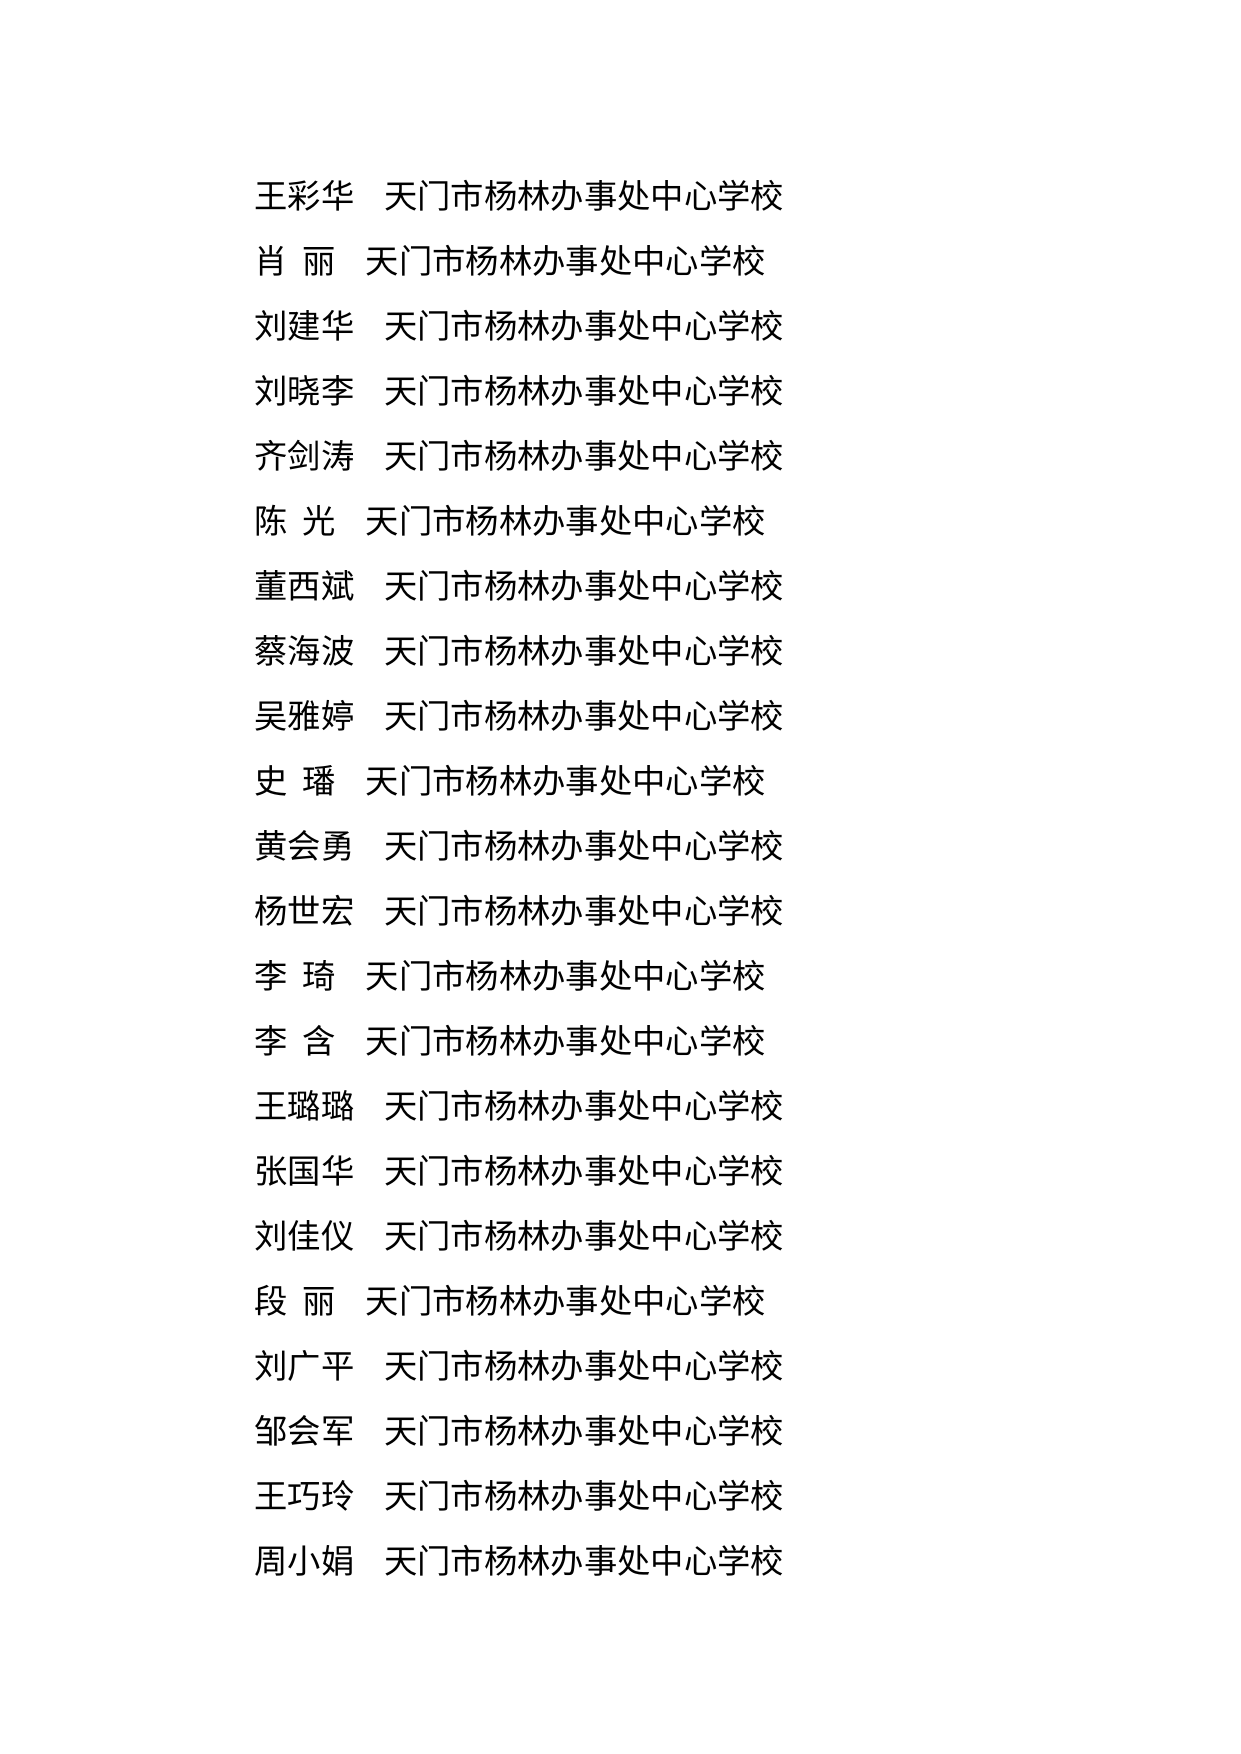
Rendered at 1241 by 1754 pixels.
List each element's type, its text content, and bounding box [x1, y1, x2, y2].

text 陈 光 天门市杨林办事处中心学校 [187, 487, 1053, 552]
text 史 璠 天门市杨林办事处中心学校 [187, 747, 1053, 812]
text 刘建华 天门市杨林办事处中心学校 [187, 292, 1053, 357]
text 李 含 天门市杨林办事处中心学校 [187, 1007, 1053, 1072]
text 周小娟 天门市杨林办事处中心学校 [187, 1527, 1053, 1592]
text 李 琦 天门市杨林办事处中心学校 [187, 942, 1053, 1007]
text 杨世宏 天门市杨林办事处中心学校 [187, 877, 1053, 942]
text 段 丽 天门市杨林办事处中心学校 [187, 1267, 1053, 1332]
text 邹会军 天门市杨林办事处中心学校 [187, 1397, 1053, 1462]
text 蔡海波 天门市杨林办事处中心学校 [187, 617, 1053, 682]
text 吴雅婷 天门市杨林办事处中心学校 [187, 682, 1053, 747]
text 董西斌 天门市杨林办事处中心学校 [187, 552, 1053, 617]
text 王彩华 天门市杨林办事处中心学校 [187, 162, 1053, 227]
text 王璐璐 天门市杨林办事处中心学校 [187, 1072, 1053, 1137]
text 刘广平 天门市杨林办事处中心学校 [187, 1332, 1053, 1397]
text 张国华 天门市杨林办事处中心学校 [187, 1137, 1053, 1202]
text 肖 丽 天门市杨林办事处中心学校 [187, 227, 1053, 292]
text 刘佳仪 天门市杨林办事处中心学校 [187, 1202, 1053, 1267]
text 黄会勇 天门市杨林办事处中心学校 [187, 812, 1053, 877]
text 齐剑涛 天门市杨林办事处中心学校 [187, 422, 1053, 487]
text 王巧玲 天门市杨林办事处中心学校 [187, 1462, 1053, 1527]
text 刘晓李 天门市杨林办事处中心学校 [187, 357, 1053, 422]
